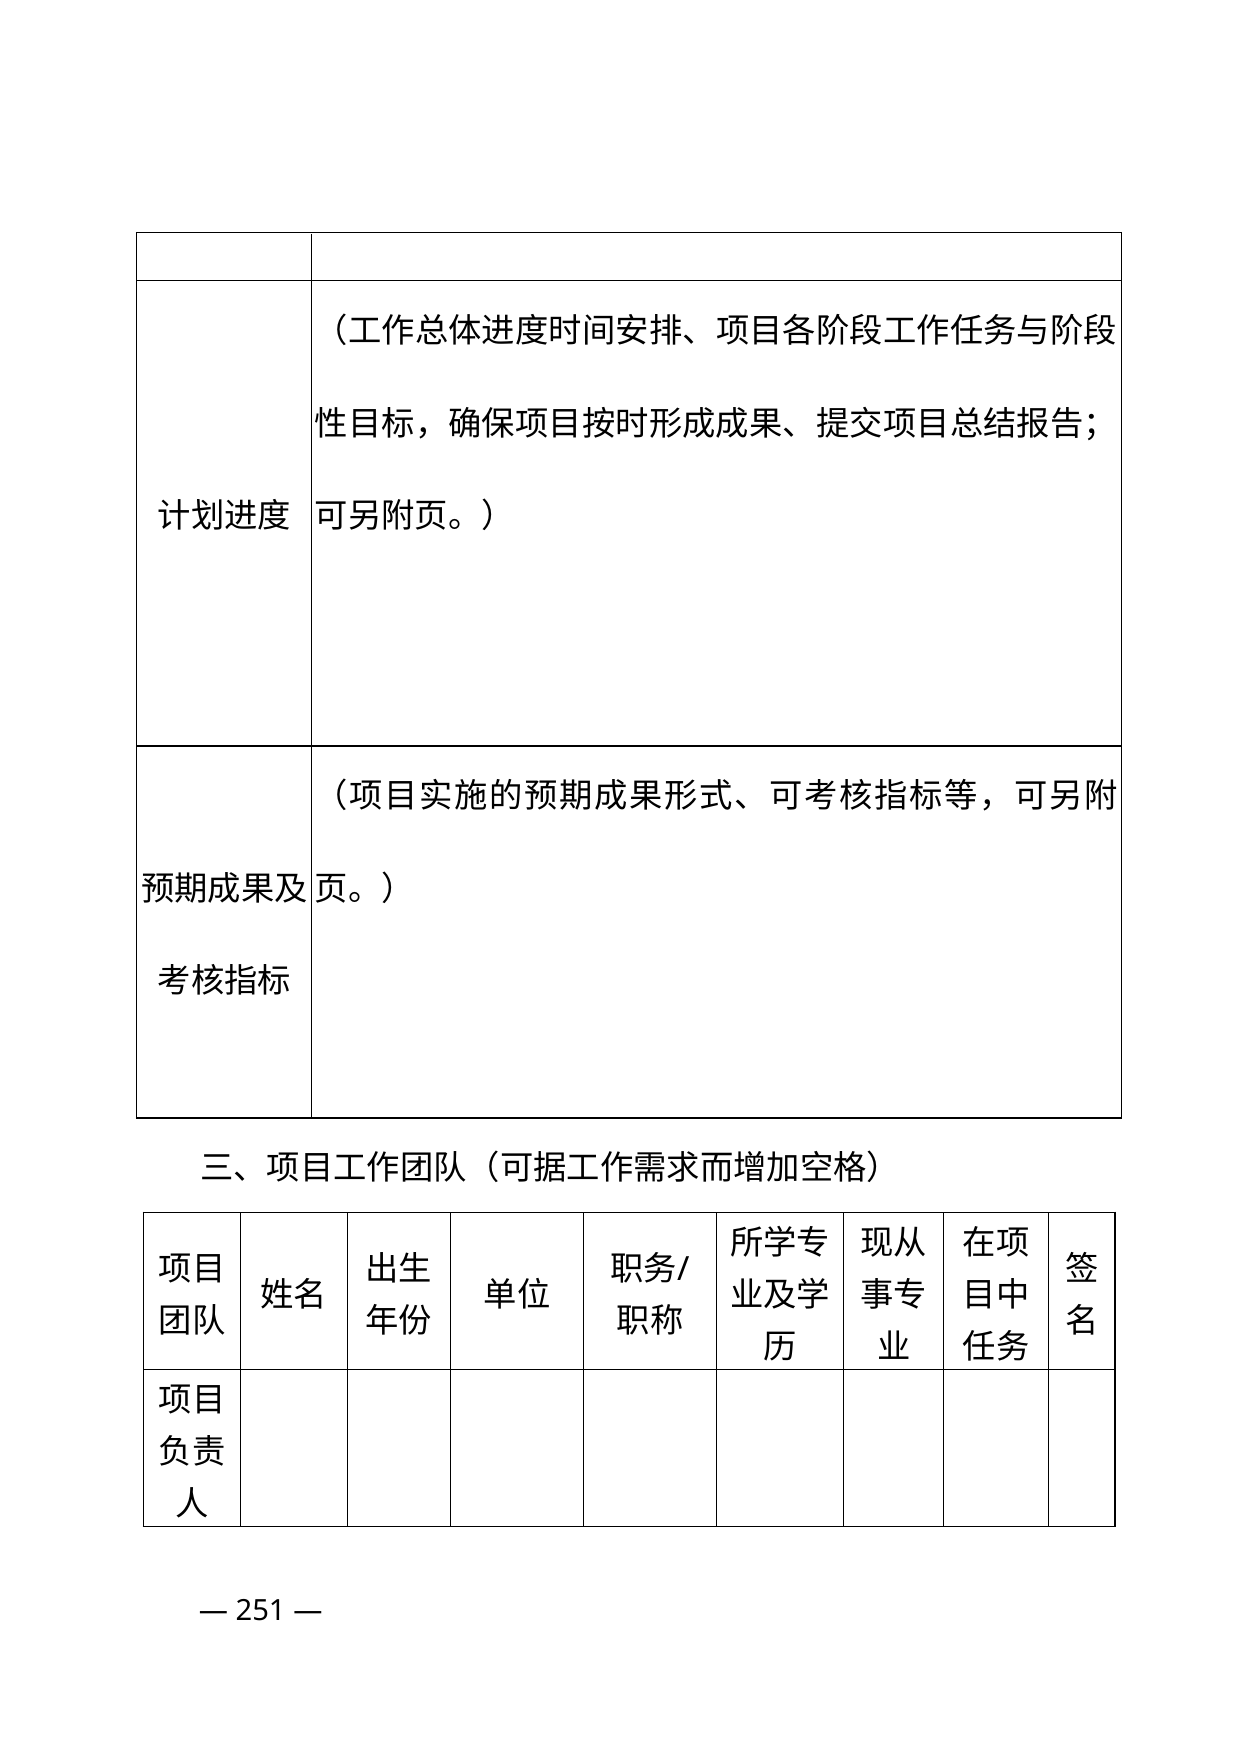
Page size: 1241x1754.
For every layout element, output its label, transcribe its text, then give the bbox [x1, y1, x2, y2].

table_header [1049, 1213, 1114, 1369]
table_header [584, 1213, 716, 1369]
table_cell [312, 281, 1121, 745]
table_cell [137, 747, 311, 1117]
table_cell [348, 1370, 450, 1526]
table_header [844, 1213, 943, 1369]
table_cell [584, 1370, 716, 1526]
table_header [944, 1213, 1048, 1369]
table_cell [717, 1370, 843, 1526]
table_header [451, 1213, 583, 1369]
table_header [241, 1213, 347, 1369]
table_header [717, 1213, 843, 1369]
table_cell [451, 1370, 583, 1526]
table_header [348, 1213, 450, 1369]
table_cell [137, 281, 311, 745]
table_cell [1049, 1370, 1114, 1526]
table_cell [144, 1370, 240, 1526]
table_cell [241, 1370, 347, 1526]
text 三、项目工作团队（可据工作需求而增加空格） [165, 1119, 1093, 1212]
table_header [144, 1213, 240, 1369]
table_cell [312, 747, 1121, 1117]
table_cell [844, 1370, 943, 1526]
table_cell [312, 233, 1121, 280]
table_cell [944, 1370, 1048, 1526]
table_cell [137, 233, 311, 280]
